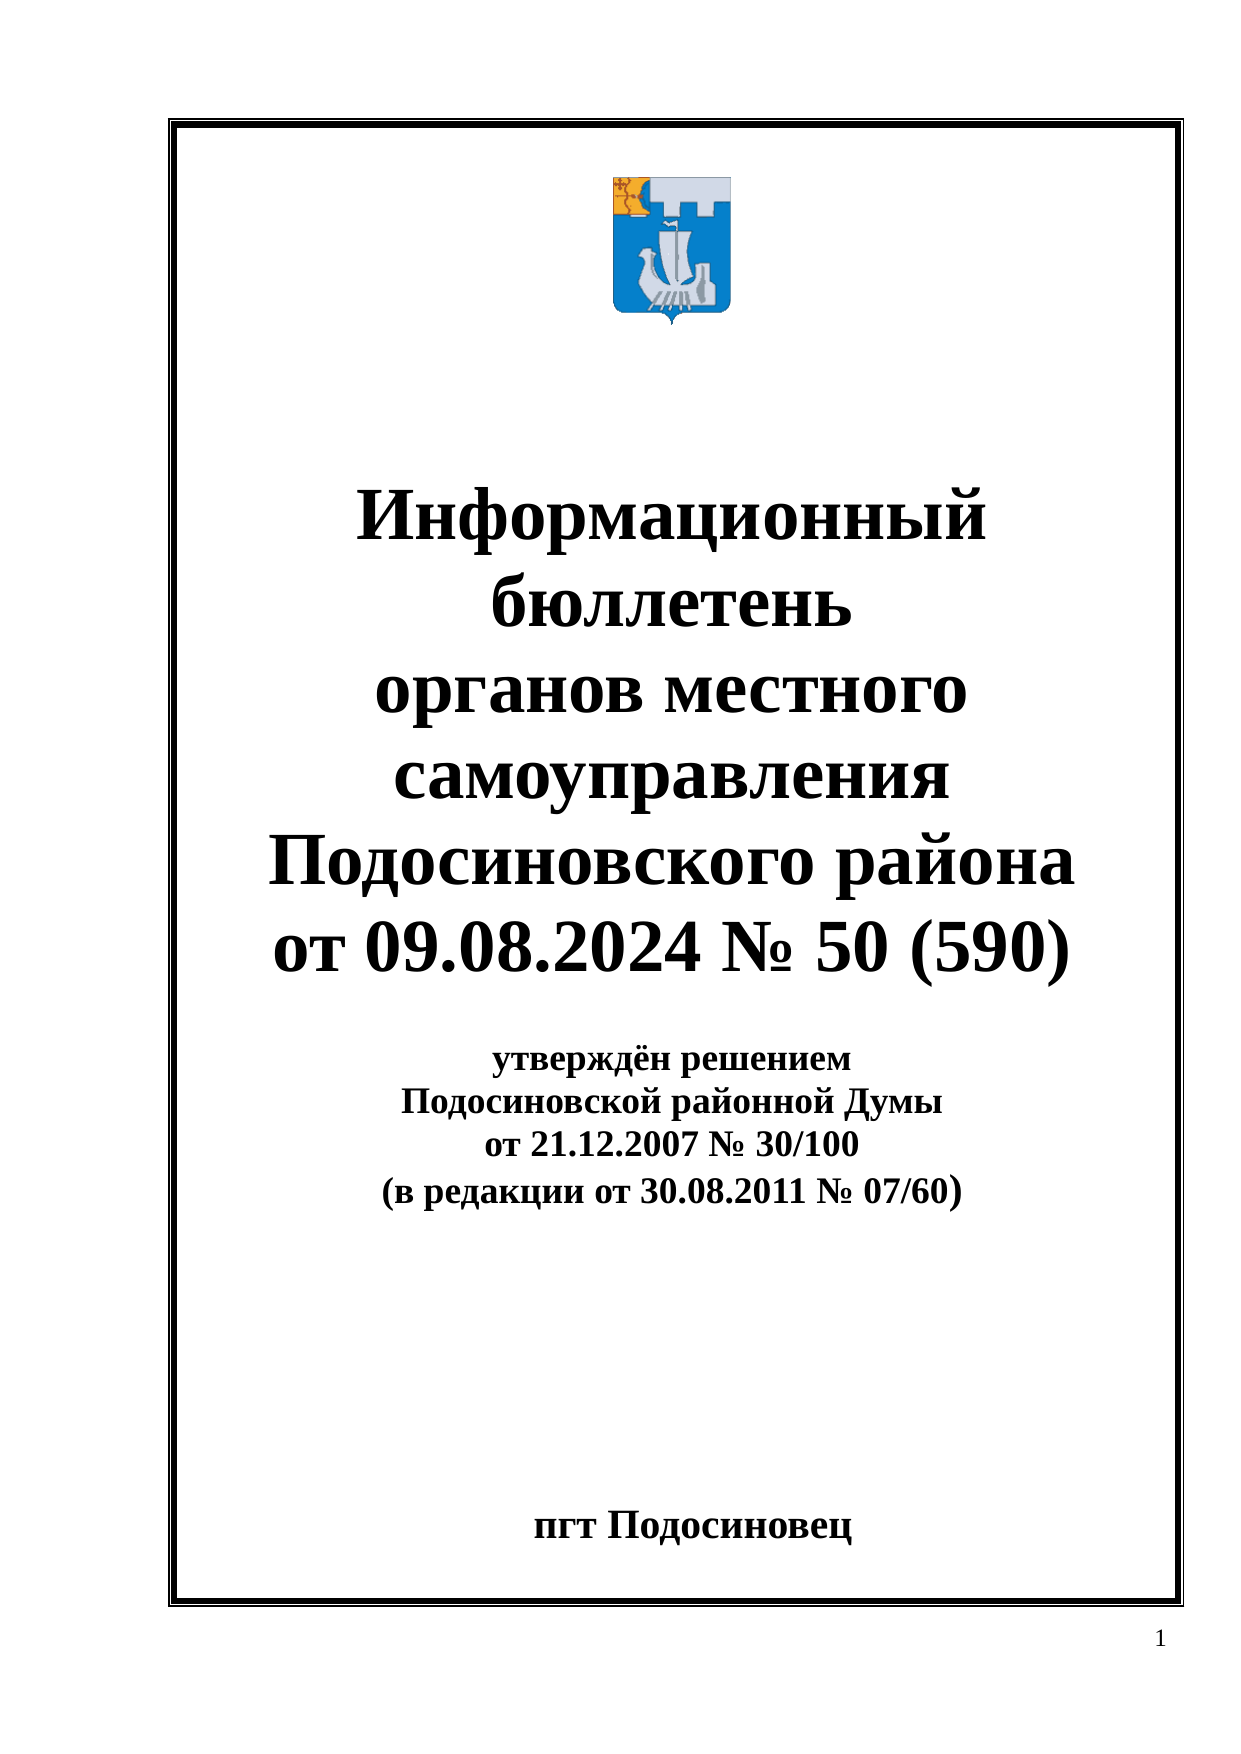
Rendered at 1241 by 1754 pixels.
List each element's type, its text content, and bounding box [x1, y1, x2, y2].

text (в редакции от 30.08.2011 № 07/60) [177, 1164, 1167, 1212]
text бюллетень [177, 556, 1167, 642]
text от 09.08.2024 № 50 (590) [177, 901, 1167, 987]
text от 21.12.2007 № 30/100 [177, 1121, 1167, 1164]
text утверждён решением [177, 1035, 1167, 1078]
picture [613, 177, 731, 326]
text пгт Подосиновец [177, 1500, 1167, 1548]
text Подосиновской районной Думы [177, 1078, 1167, 1121]
text Информационный [177, 469, 1167, 556]
text органов местного самоуправления Подосиновского района [177, 642, 1167, 901]
